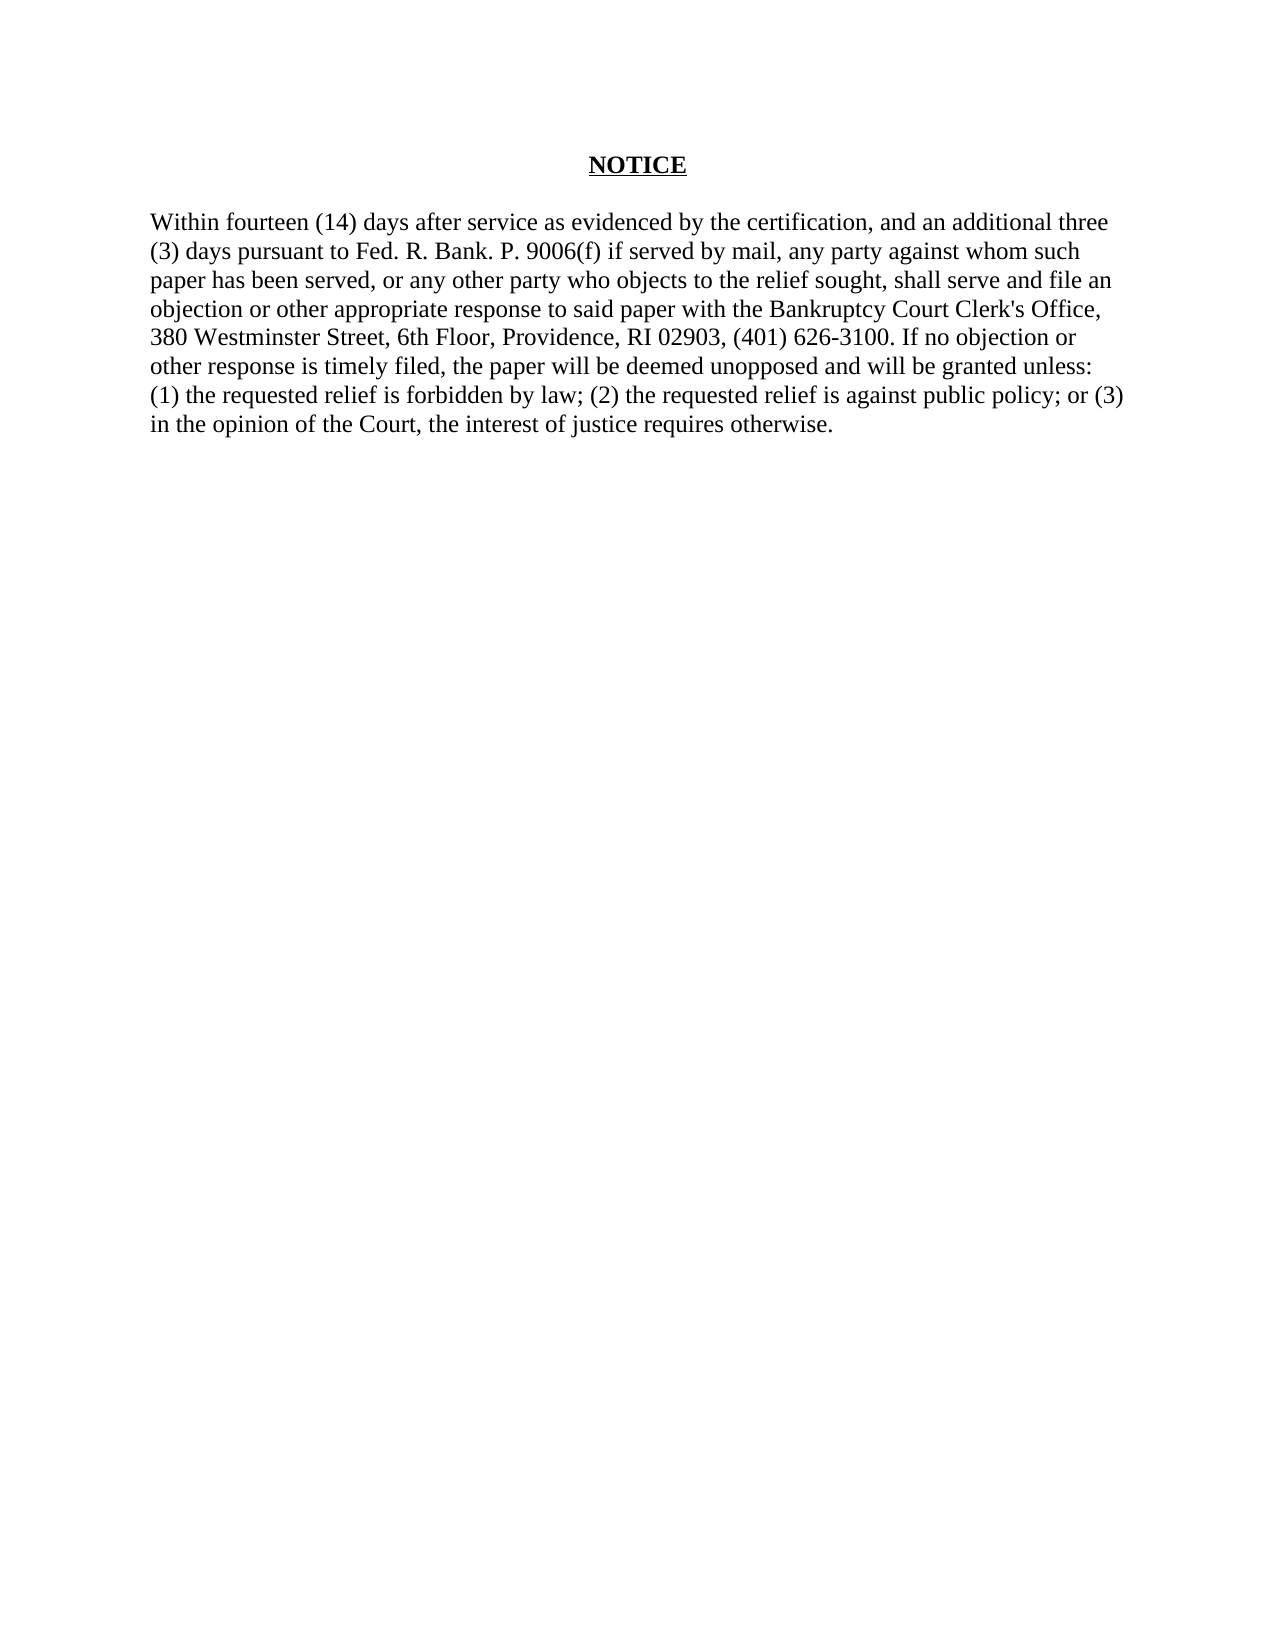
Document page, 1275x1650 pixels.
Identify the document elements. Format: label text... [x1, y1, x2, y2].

text Within fourteen (14) days after service as evidenced by the certification, and an additional three (3) days pursuant to Fed. R. Bank. P. 9006(f) if served by mail, any party against whom such paper has been served, or any other party who objects to the relief sought, shall serve and file an objection or other appropriate response to said paper with the Bankruptcy Court Clerk's Office, 380 Westminster Street, 6th Floor, Providence, RI 02903, (401) 626-3100. If no objection or other response is timely filed, the paper will be deemed unopposed and will be granted unless: (1) the requested relief is forbidden by law; (2) the requested relief is against public policy; or (3) in the opinion of the Court, the interest of justice requires otherwise. [150, 207, 1125, 437]
text NOTICE [150, 150, 1125, 179]
